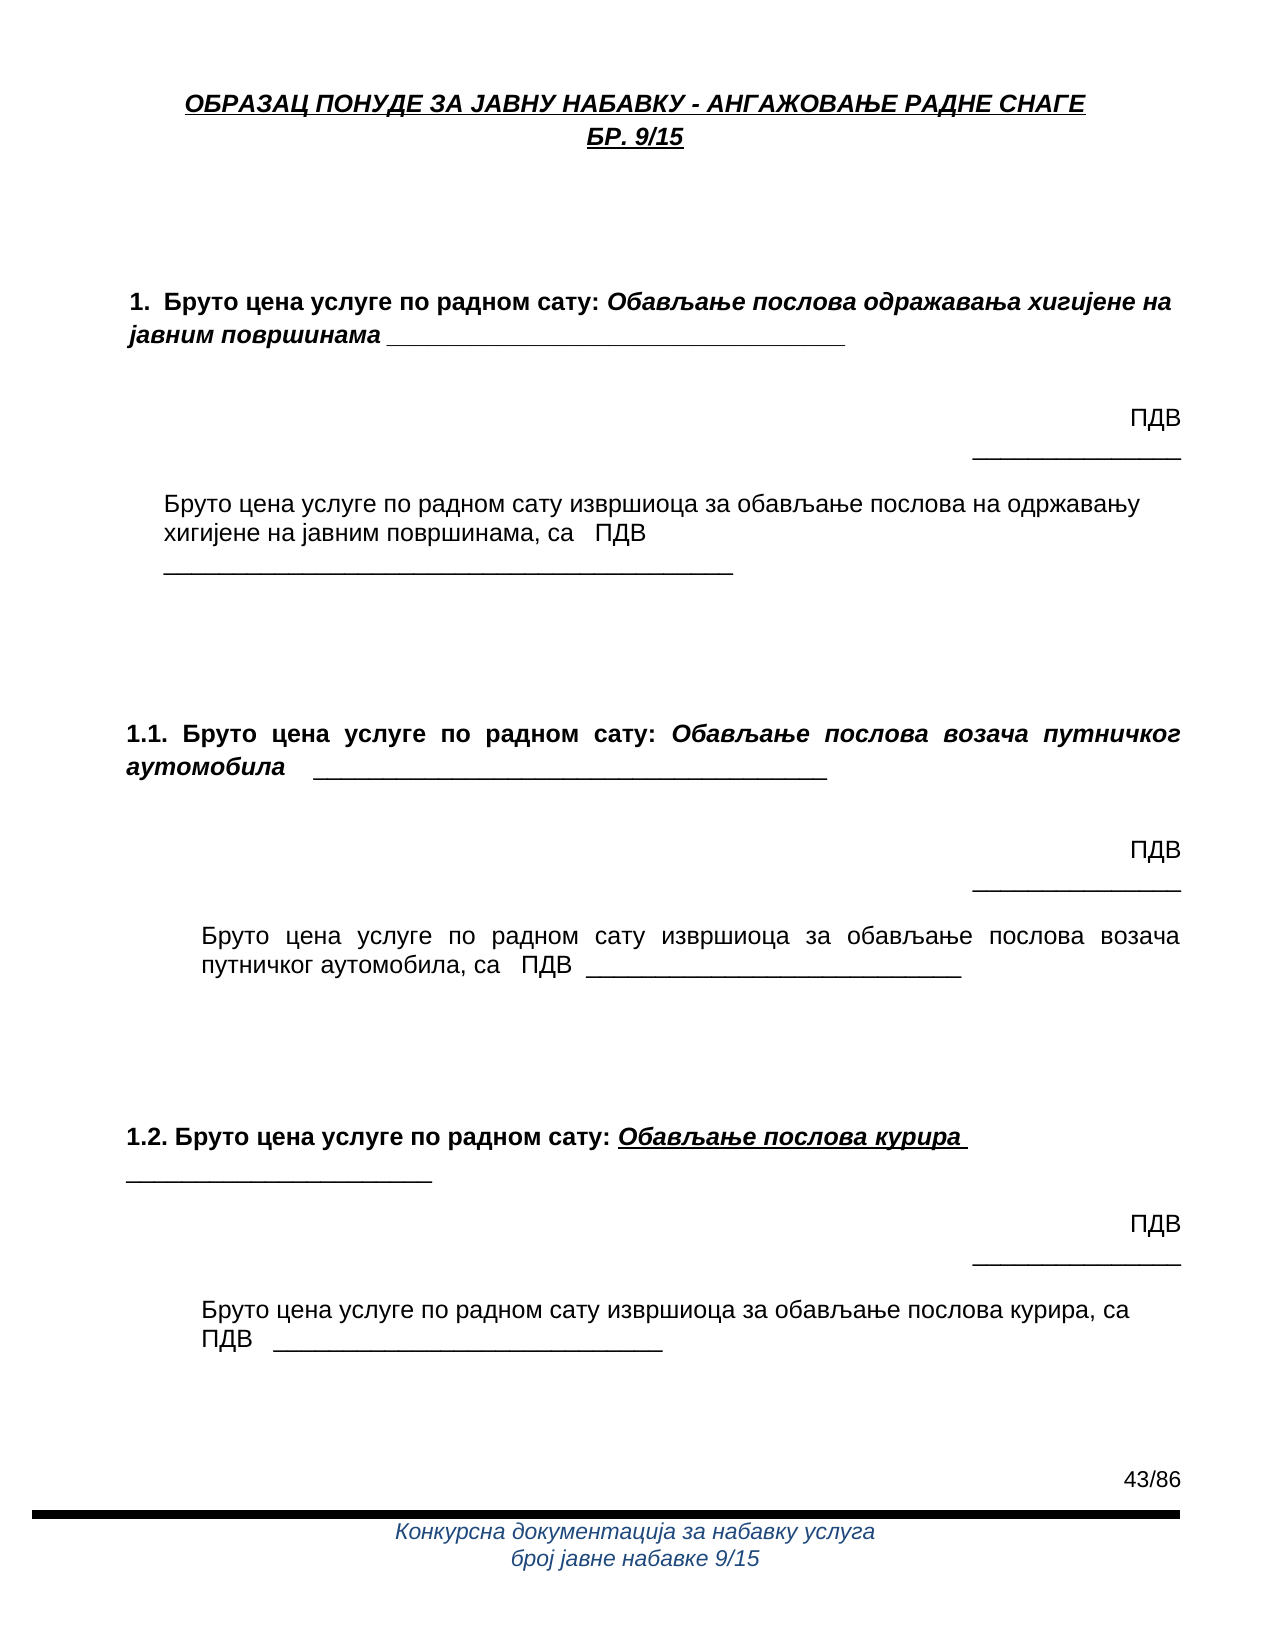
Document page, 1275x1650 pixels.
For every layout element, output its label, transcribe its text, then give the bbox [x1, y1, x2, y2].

text ОБРАЗАЦ ПОНУДЕ ЗА ЈАВНУ НАБАВКУ - АНГАЖОВАЊЕ РАДНЕ СНАГЕ [89, 89, 1181, 118]
text Бруто цена услуге по радном сату извршиоца за обављање послова курира, са ПДВ ____________________________ [201, 1296, 1181, 1353]
text ПДВ _______________ [164, 403, 1181, 461]
text ПДВ _______________ [164, 1209, 1181, 1267]
text БР. 9/15 [89, 122, 1181, 151]
text 1.1. Бруто цена услуге по радном сату: Обављање послова возача путничког аутомобила _____________________________________ [126, 719, 1181, 781]
text 1.2. Бруто цена услуге по радном сату: Обављање послова курира ______________________ [126, 1122, 1181, 1184]
text ПДВ _______________ [164, 835, 1181, 892]
text 1. Бруто цена услуге по радном сату: Обављање послова одражавања хигијене на јавним површинама _________________________________ [129, 287, 1181, 349]
text Бруто цена услуге по радном сату извршиоца за обављање послова на одржавању хигијене на јавним површинама, са ПДВ _________________________________________ [164, 489, 1181, 576]
text Бруто цена услуге по радном сату извршиоца за обављање послова возача путничког аутомобила, са ПДВ ___________________________ [201, 921, 1181, 979]
